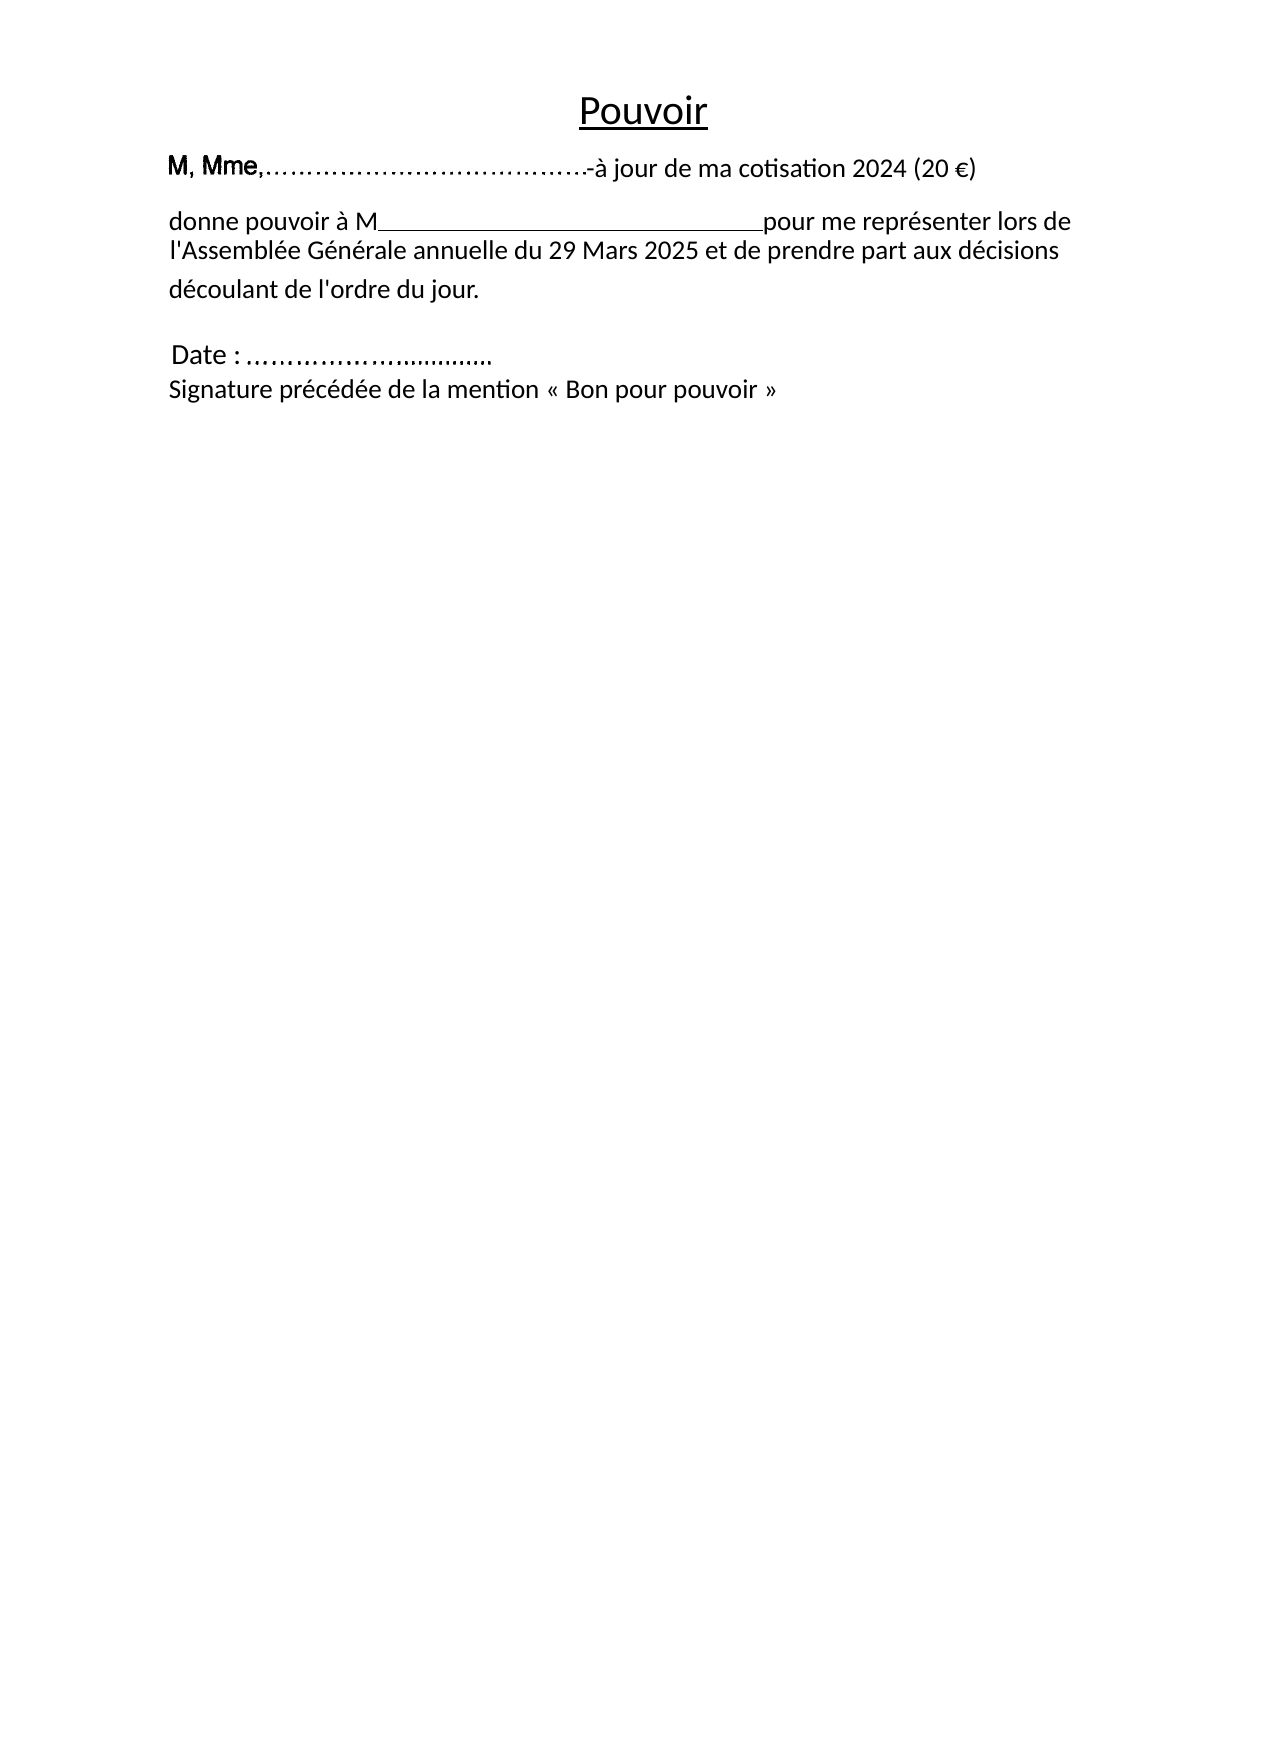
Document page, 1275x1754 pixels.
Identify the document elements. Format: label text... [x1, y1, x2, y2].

picture [247, 361, 491, 365]
text donne pouvoir à Mpour me représenter lors de l'Assemblée Générale annuelle du 29 Mars 2025 et de prendre part aux décisions [168, 207, 1113, 267]
subtitle Pouvoir [173, 84, 1113, 135]
text Date : [171, 336, 1113, 372]
text Signature précédée de la mention « Bon pour pouvoir » [168, 375, 1113, 404]
text découlant de l'ordre du jour. [168, 275, 1113, 304]
picture [168, 155, 586, 178]
